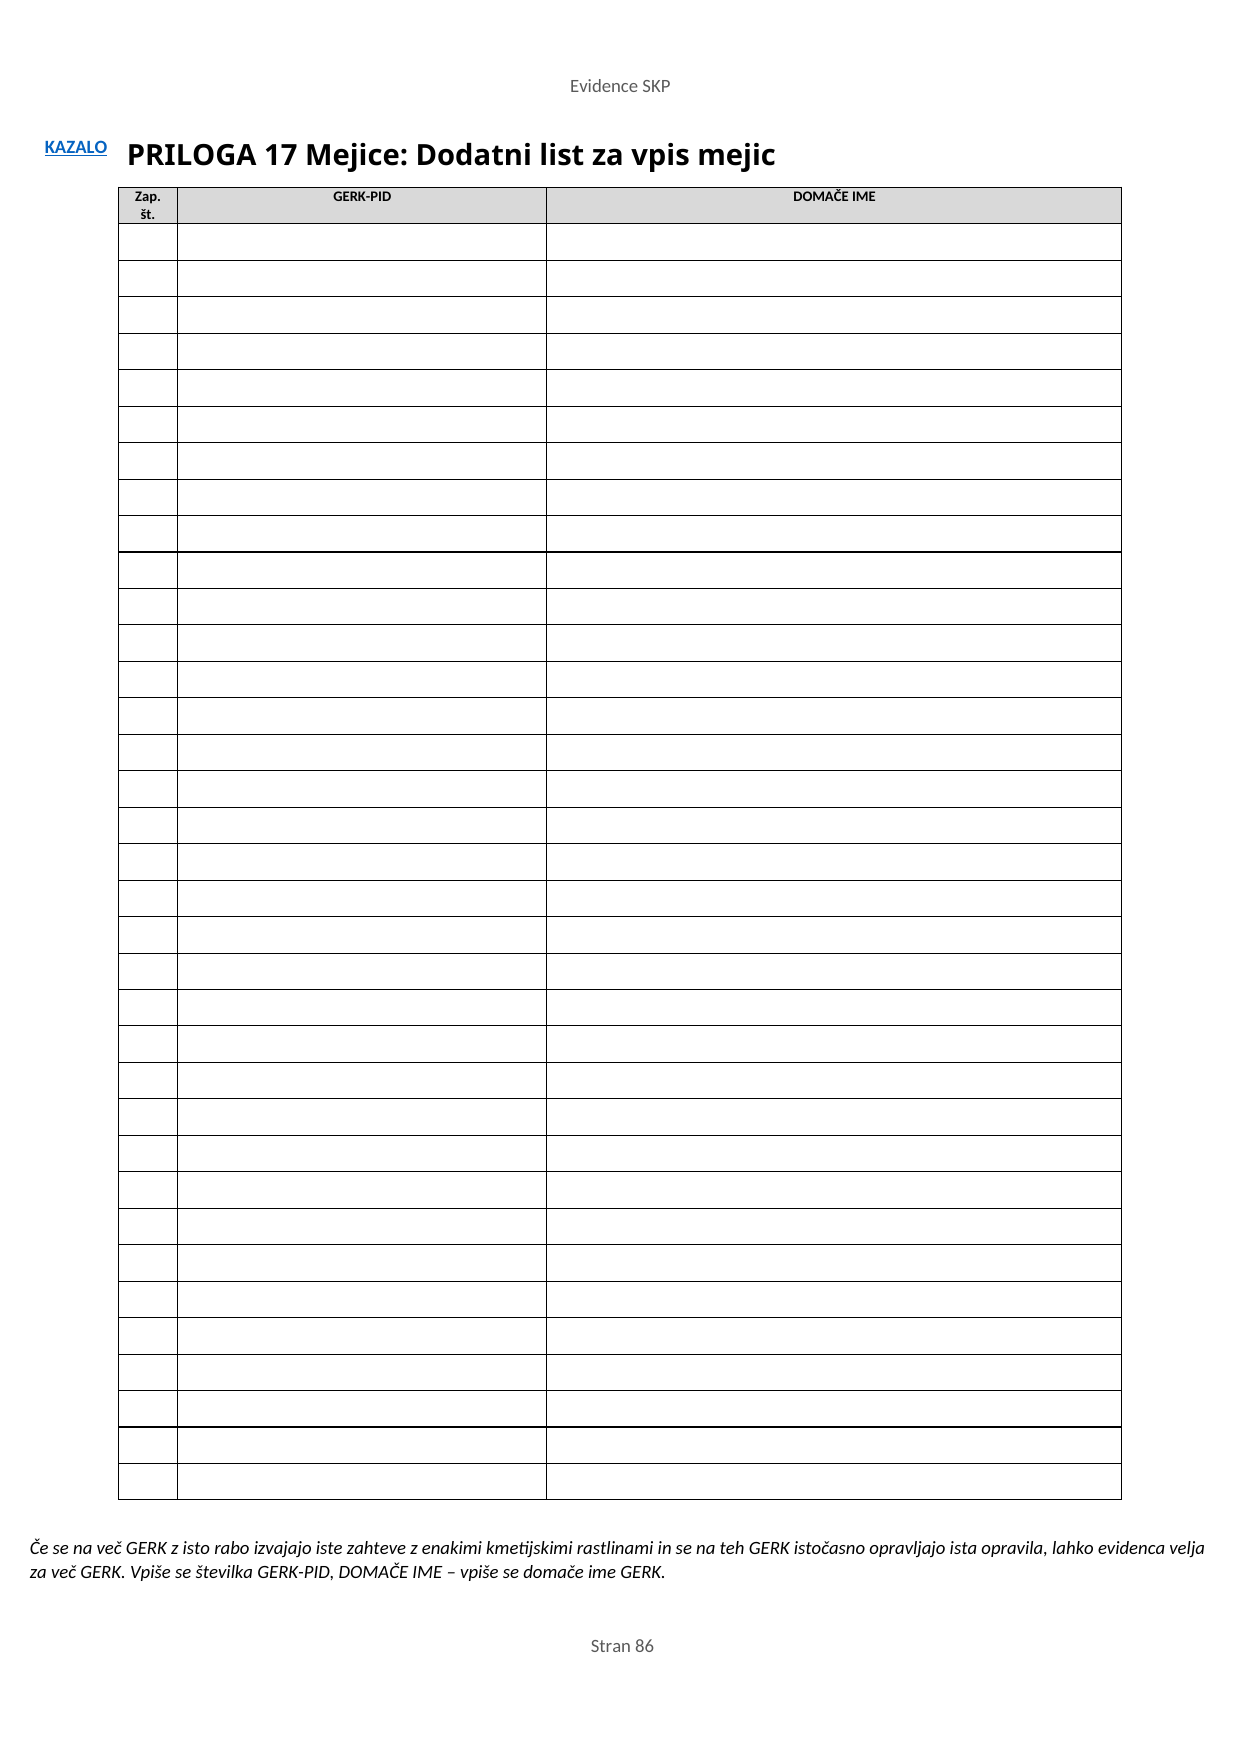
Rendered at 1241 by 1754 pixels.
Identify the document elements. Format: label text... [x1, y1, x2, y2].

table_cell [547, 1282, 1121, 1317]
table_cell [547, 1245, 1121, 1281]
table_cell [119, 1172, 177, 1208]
text Če se na več GERK z isto rabo izvajajo iste zahteve z enakimi kmetijskimi rastlinami in se na teh GERK istočasno opravljajo ista opravila, lahko evidenca velja za več GERK. Vpiše se številka GERK-PID, DOMAČE IME – vpiše se domače ime GERK. [29, 1536, 1211, 1583]
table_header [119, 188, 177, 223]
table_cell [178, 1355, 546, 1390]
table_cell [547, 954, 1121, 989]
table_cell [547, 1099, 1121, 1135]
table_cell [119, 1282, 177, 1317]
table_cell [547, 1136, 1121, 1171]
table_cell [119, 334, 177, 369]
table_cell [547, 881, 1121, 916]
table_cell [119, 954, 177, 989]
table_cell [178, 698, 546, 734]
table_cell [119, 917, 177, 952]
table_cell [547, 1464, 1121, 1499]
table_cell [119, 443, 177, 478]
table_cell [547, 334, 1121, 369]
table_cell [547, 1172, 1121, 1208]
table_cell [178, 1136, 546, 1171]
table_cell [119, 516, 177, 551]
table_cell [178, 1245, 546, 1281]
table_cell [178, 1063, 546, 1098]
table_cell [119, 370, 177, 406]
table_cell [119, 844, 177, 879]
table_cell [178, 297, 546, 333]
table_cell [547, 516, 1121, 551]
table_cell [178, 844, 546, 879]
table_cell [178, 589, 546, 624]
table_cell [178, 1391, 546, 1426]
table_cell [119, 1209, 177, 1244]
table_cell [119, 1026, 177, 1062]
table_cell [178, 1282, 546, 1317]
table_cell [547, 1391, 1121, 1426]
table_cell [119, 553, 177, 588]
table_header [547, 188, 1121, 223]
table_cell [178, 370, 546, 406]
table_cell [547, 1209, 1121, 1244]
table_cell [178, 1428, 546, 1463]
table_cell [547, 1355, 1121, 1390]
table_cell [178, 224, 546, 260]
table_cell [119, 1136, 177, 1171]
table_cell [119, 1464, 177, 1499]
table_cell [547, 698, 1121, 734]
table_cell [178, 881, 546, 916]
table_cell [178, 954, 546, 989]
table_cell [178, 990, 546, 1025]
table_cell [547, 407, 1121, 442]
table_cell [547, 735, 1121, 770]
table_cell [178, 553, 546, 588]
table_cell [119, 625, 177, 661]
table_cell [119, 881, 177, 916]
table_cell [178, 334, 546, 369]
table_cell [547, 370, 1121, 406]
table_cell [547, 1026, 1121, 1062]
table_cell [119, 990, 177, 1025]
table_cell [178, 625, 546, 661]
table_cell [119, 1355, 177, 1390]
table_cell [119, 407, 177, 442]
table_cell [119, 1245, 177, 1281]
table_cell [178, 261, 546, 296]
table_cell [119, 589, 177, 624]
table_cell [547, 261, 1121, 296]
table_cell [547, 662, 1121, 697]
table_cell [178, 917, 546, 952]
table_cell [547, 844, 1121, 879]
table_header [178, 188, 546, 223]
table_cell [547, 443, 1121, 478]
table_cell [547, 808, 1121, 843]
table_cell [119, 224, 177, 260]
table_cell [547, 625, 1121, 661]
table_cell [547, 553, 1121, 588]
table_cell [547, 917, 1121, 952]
subtitle PRILOGA 17 Mejice: Dodatni list za vpis mejic [29, 122, 1211, 174]
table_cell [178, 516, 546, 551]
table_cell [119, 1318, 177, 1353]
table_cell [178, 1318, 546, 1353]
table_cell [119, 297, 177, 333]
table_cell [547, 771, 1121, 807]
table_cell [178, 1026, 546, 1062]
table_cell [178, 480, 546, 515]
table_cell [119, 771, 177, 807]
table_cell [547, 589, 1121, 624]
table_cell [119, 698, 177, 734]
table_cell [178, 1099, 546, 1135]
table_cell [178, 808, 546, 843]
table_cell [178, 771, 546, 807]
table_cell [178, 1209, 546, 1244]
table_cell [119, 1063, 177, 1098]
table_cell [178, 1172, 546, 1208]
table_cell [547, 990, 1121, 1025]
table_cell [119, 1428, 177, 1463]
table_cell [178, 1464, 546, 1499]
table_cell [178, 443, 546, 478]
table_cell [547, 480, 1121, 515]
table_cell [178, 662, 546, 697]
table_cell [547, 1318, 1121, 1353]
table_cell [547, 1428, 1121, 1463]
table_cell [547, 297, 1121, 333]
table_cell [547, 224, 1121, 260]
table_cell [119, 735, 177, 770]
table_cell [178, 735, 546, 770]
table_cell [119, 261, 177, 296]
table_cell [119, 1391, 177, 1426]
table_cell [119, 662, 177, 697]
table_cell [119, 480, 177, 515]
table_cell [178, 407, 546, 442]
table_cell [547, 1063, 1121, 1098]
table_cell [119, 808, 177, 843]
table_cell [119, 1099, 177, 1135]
